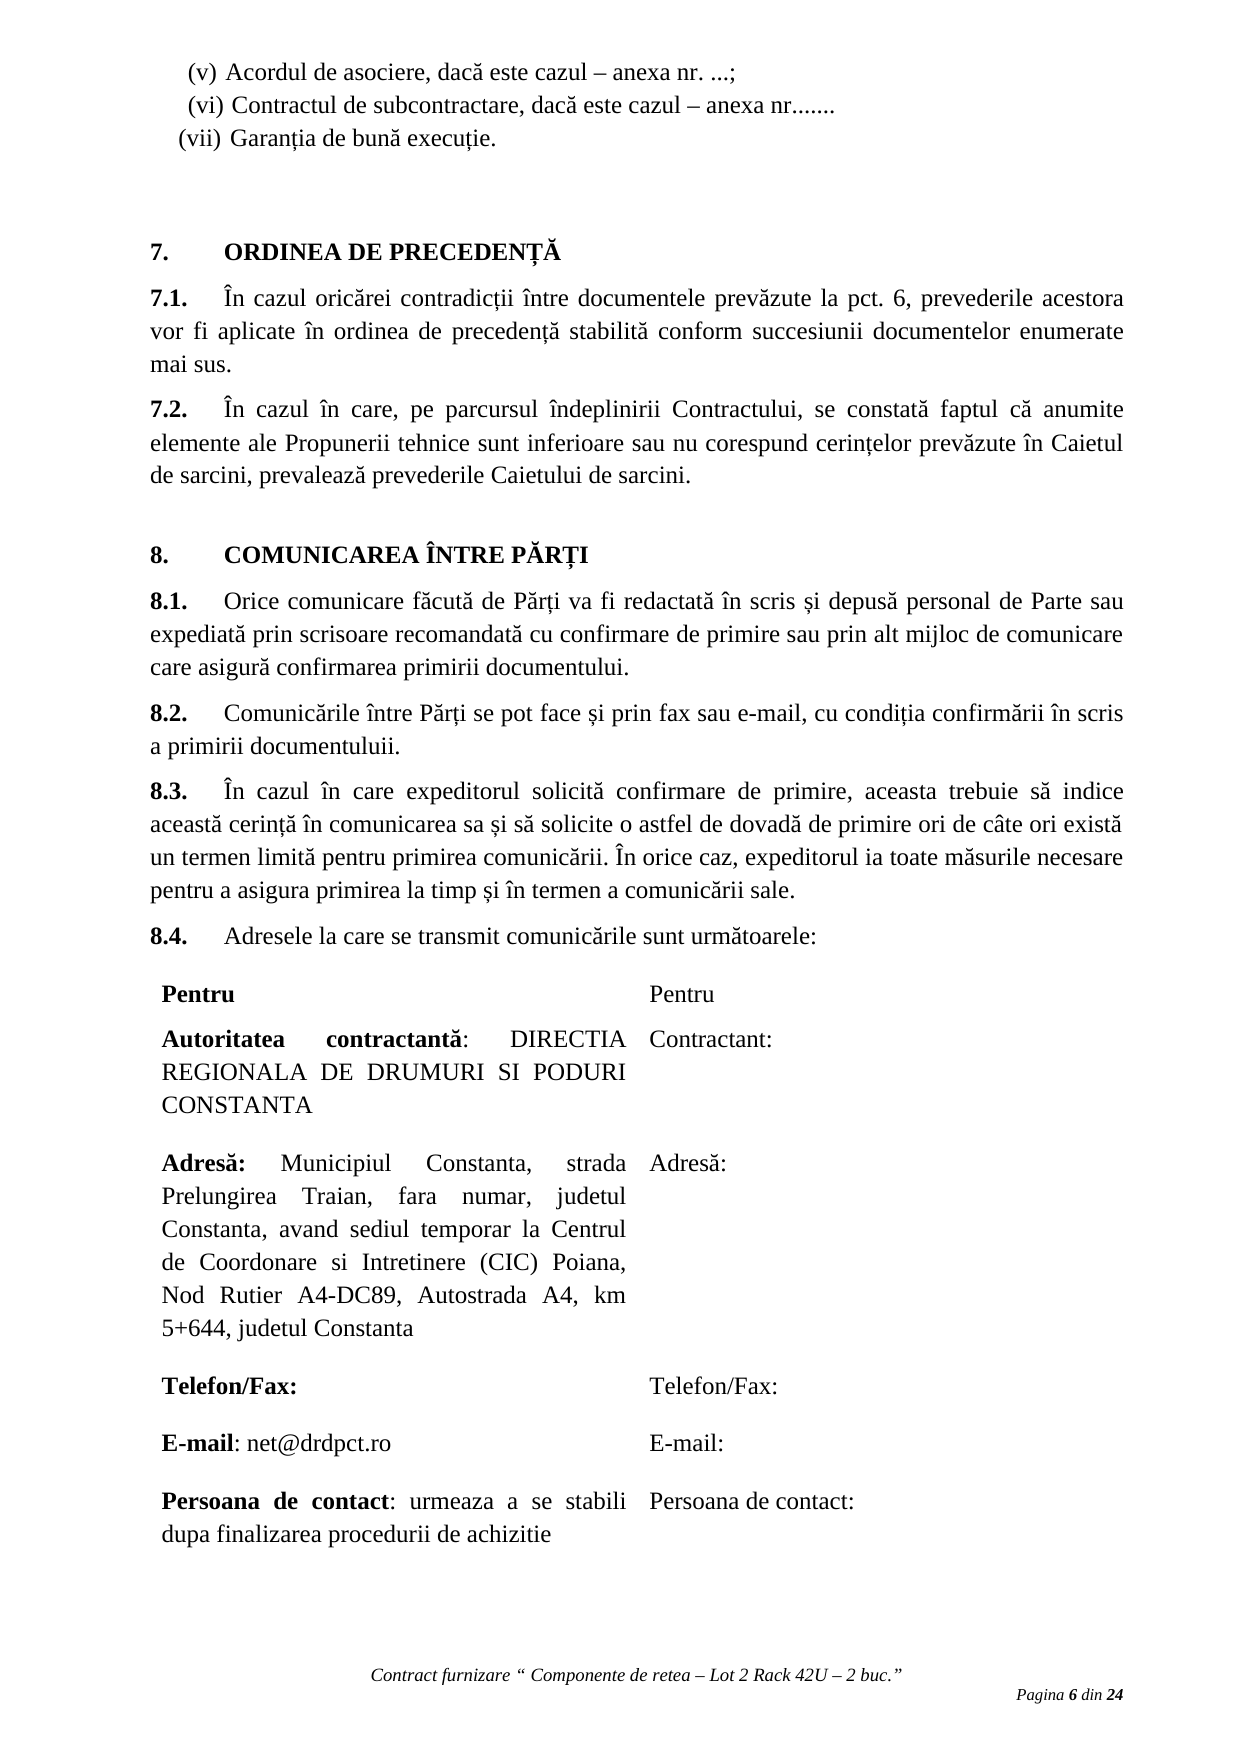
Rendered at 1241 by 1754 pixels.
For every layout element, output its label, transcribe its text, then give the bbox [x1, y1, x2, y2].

list ORDINEA DE PRECEDENȚĂ [150, 237, 1125, 266]
list Acordul de asociere, dacă este cazul – anexa nr. ...; [188, 57, 1125, 86]
list În cazul oricărei contradicții între documentele prevăzute la pct. 6, prevederile acestora vor fi aplicate în ordinea de precedență stabilită conform succesiunii documentelor enumerate mai sus. [150, 283, 1125, 378]
list Comunicările între Părți se pot face și prin fax sau e-mail, cu condiția confirmării în scris a primirii documentuluii. [150, 698, 1125, 759]
table_cell E-mail: net@drdpct.ro [150, 1416, 638, 1473]
table_cell E-mail: [638, 1416, 1125, 1473]
table_cell Telefon/Fax: [150, 1358, 638, 1416]
table_cell Persoana de contact: urmeaza a se stabili dupa finalizarea procedurii de achizitie [150, 1474, 638, 1564]
list Orice comunicare făcută de Părți va fi redactată în scris și depusă personal de Parte sau expediată prin scrisoare recomandată cu confirmare de primire sau prin alt mijloc de comunicare care asigură confirmarea primirii documentului. [150, 586, 1125, 681]
list În cazul în care expeditorul solicită confirmare de primire, aceasta trebuie să indice această cerință în comunicarea sa și să solicite o astfel de dovadă de primire ori de câte ori există un termen limită pentru primirea comunicării. În orice caz, expeditorul ia toate măsurile necesare pentru a asigura primirea la timp și în termen a comunicării sale. [150, 776, 1125, 904]
table_cell Adresă: Municipiul Constanta, strada Prelungirea Traian, fara numar, judetul Constanta, avand sediul temporar la Centrul de Coordonare si Intretinere (CIC) Poiana, Nod Rutier A4-DC89, Autostrada A4, km 5+644, judetul Constanta [150, 1136, 638, 1358]
list Contractul de subcontractare, dacă este cazul – anexa nr....... [188, 90, 1125, 119]
table_header Pentru Contractant: [638, 966, 1125, 1136]
table_cell Telefon/Fax: [638, 1358, 1125, 1416]
list În cazul în care, pe parcursul îndeplinirii Contractului, se constată faptul că anumite elemente ale Propunerii tehnice sunt inferioare sau nu corespund cerințelor prevăzute în Caietul de sarcini, prevalează prevederile Caietului de sarcini. [150, 394, 1125, 489]
table_header Pentru Autoritatea contractantă: DIRECTIA REGIONALA DE DRUMURI SI PODURI CONSTANTA [150, 966, 638, 1136]
list COMUNICAREA ÎNTRE PĂRȚI [150, 541, 1125, 569]
list Adresele la care se transmit comunicările sunt următoarele: [150, 921, 1125, 949]
table_cell Adresă: [638, 1136, 1125, 1358]
table_cell Persoana de contact: [638, 1474, 1125, 1564]
list Garanția de bună execuție. [178, 123, 1125, 152]
